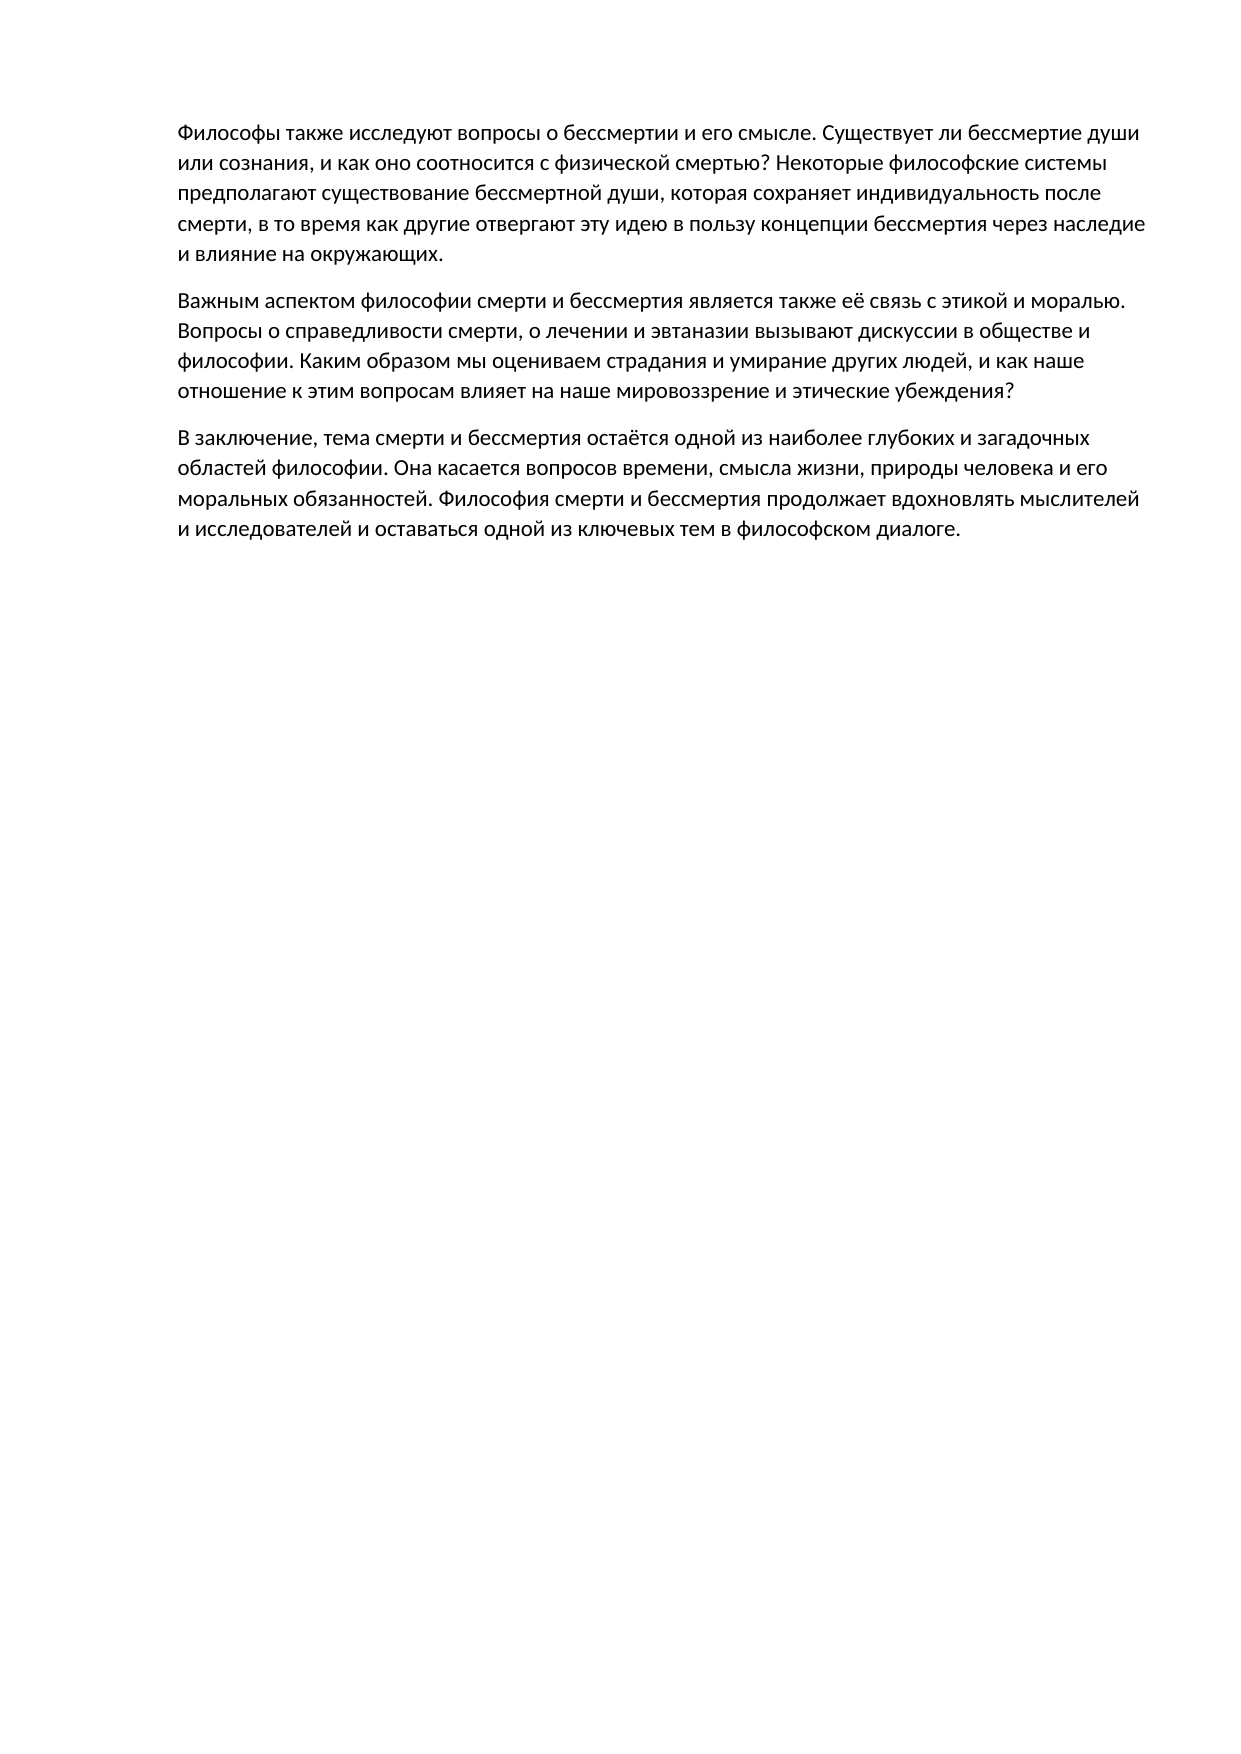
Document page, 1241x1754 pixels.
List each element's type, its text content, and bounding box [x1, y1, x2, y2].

text Важным аспектом философии смерти и бессмертия является также её связь с этикой и моралью. Вопросы о справедливости смерти, о лечении и эвтаназии вызывают дискуссии в обществе и философии. Каким образом мы оцениваем страдания и умирание других людей, и как наше отношение к этим вопросам влияет на наше мировоззрение и этические убеждения? [177, 286, 1152, 404]
text В заключение, тема смерти и бессмертия остаётся одной из наиболее глубоких и загадочных областей философии. Она касается вопросов времени, смысла жизни, природы человека и его моральных обязанностей. Философия смерти и бессмертия продолжает вдохновлять мыслителей и исследователей и оставаться одной из ключевых тем в философском диалоге. [177, 423, 1152, 542]
text Философы также исследуют вопросы о бессмертии и его смысле. Существует ли бессмертие души или сознания, и как оно соотносится с физической смертью? Некоторые философские системы предполагают существование бессмертной души, которая сохраняет индивидуальность после смерти, в то время как другие отвергают эту идею в пользу концепции бессмертия через наследие и влияние на окружающих. [177, 118, 1152, 267]
